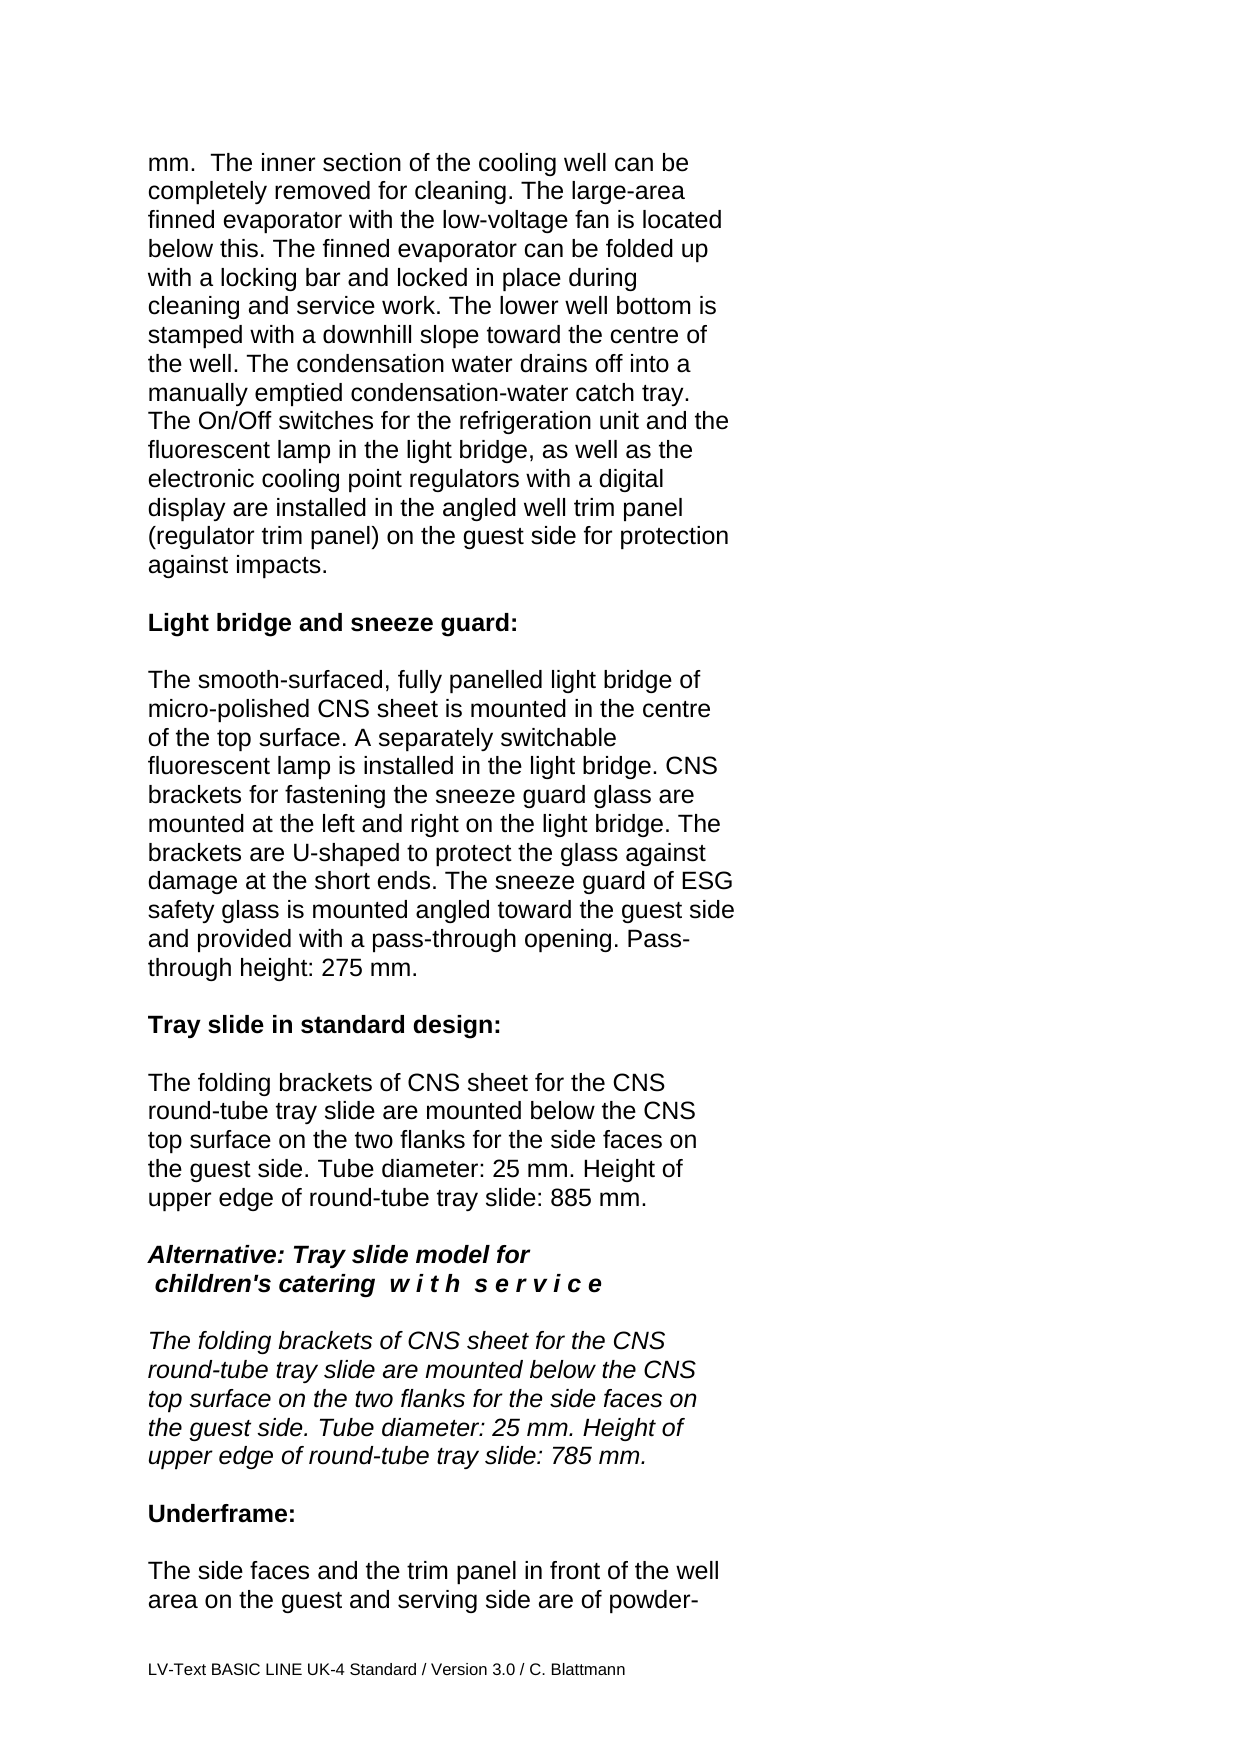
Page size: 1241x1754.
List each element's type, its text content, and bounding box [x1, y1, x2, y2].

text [148, 148, 738, 406]
text Underframe: [148, 1499, 738, 1528]
text Alternative: Tray slide model for [148, 1240, 738, 1269]
text children's catering w i t h s e r v i c e [148, 1269, 738, 1298]
text Tray slide in standard design: [148, 1010, 738, 1039]
text The smooth-surfaced, fully panelled light bridge of micro-polished CNS sheet is mounted in the centre of the top surface. A separately switchable fluorescent lamp is installed in the light bridge. CNS brackets for fastening the sneeze guard glass are mounted at the left and right on the light bridge. The brackets are U-shaped to protect the glass against damage at the short ends. The sneeze guard of ESG safety glass is mounted angled toward the guest side and provided with a pass-through opening. Pass-through height: 275 mm. [148, 665, 738, 981]
text The folding brackets of CNS sheet for the CNS round-tube tray slide are mounted below the CNS top surface on the two flanks for the side faces on the guest side. Tube diameter: 25 mm. Height of upper edge of round-tube tray slide: 885 mm. [148, 1068, 738, 1211]
text The On/Off switches for the refrigeration unit and the fluorescent lamp in the light bridge, as well as the electronic cooling point regulators with a digital display are installed in the angled well trim panel (regulator trim panel) on the guest side for protection against impacts. [148, 406, 738, 579]
text Light bridge and sneeze guard: [148, 608, 738, 636]
text The folding brackets of CNS sheet for the CNS round-tube tray slide are mounted below the CNS top surface on the two flanks for the side faces on the guest side. Tube diameter: 25 mm. Height of upper edge of round-tube tray slide: 785 mm. [148, 1326, 738, 1470]
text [148, 1556, 738, 1614]
